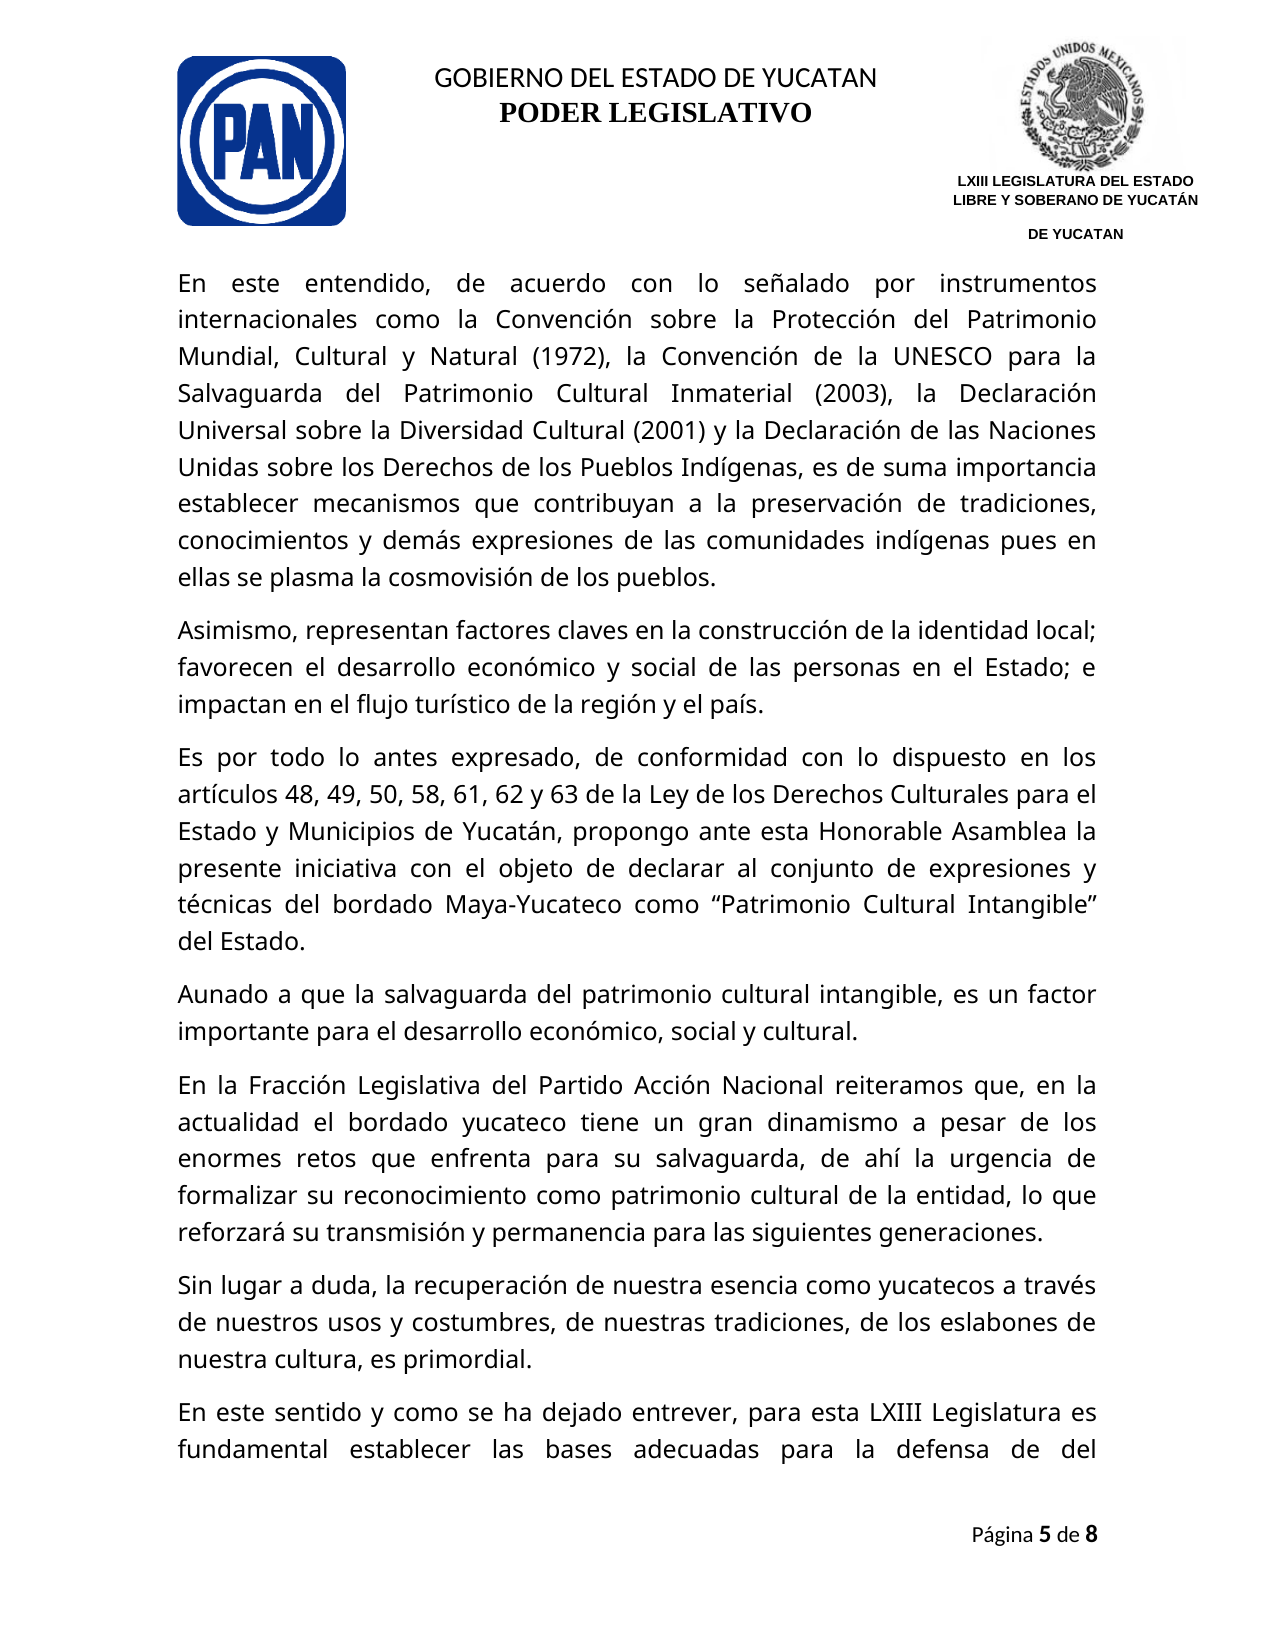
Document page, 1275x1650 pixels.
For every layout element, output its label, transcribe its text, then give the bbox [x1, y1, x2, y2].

text En la Fracción Legislativa del Partido Acción Nacional reiteramos que, en la actualidad el bordado yucateco tiene un gran dinamismo a pesar de los enormes retos que enfrenta para su salvaguarda, de ahí la urgencia de formalizar su reconocimiento como patrimonio cultural de la entidad, lo que reforzará su transmisión y permanencia para las siguientes generaciones. [177, 1067, 1098, 1248]
text Asimismo, representan factores claves en la construcción de la identidad local; favorecen el desarrollo económico y social de las personas en el Estado; e impactan en el flujo turístico de la región y el país. [177, 613, 1098, 721]
picture [177, 56, 346, 148]
text Es por todo lo antes expresado, de conformidad con lo dispuesto en los artículos 48, 49, 50, 58, 61, 62 y 63 de la Ley de los Derechos Culturales para el Estado y Municipios de Yucatán, propongo ante esta Honorable Asamblea la presente iniciativa con el objeto de declarar al conjunto de expresiones y técnicas del bordado Maya-Yucateco como “Patrimonio Cultural Intangible” del Estado. [177, 740, 1098, 958]
text Aunado a que la salvaguarda del patrimonio cultural intangible, es un factor importante para el desarrollo económico, social y cultural. [177, 977, 1098, 1048]
text Sin lugar a duda, la recuperación de nuestra esencia como yucatecos a través de nuestros usos y costumbres, de nuestras tradiciones, de los eslabones de nuestra cultura, es primordial. [177, 1268, 1098, 1376]
picture [981, 36, 1186, 176]
text En este entendido, de acuerdo con lo señalado por instrumentos internacionales como la Convención sobre la Protección del Patrimonio Mundial, Cultural y Natural (1972), la Convención de la UNESCO para la Salvaguarda del Patrimonio Cultural Inmaterial (2003), la Declaración Universal sobre la Diversidad Cultural (2001) y la Declaración de las Naciones Unidas sobre los Derechos de los Pueblos Indígenas, es de suma importancia establecer mecanismos que contribuyan a la preservación de tradiciones, conocimientos y demás expresiones de las comunidades indígenas pues en ellas se plasma la cosmovisión de los pueblos. [177, 148, 1098, 593]
